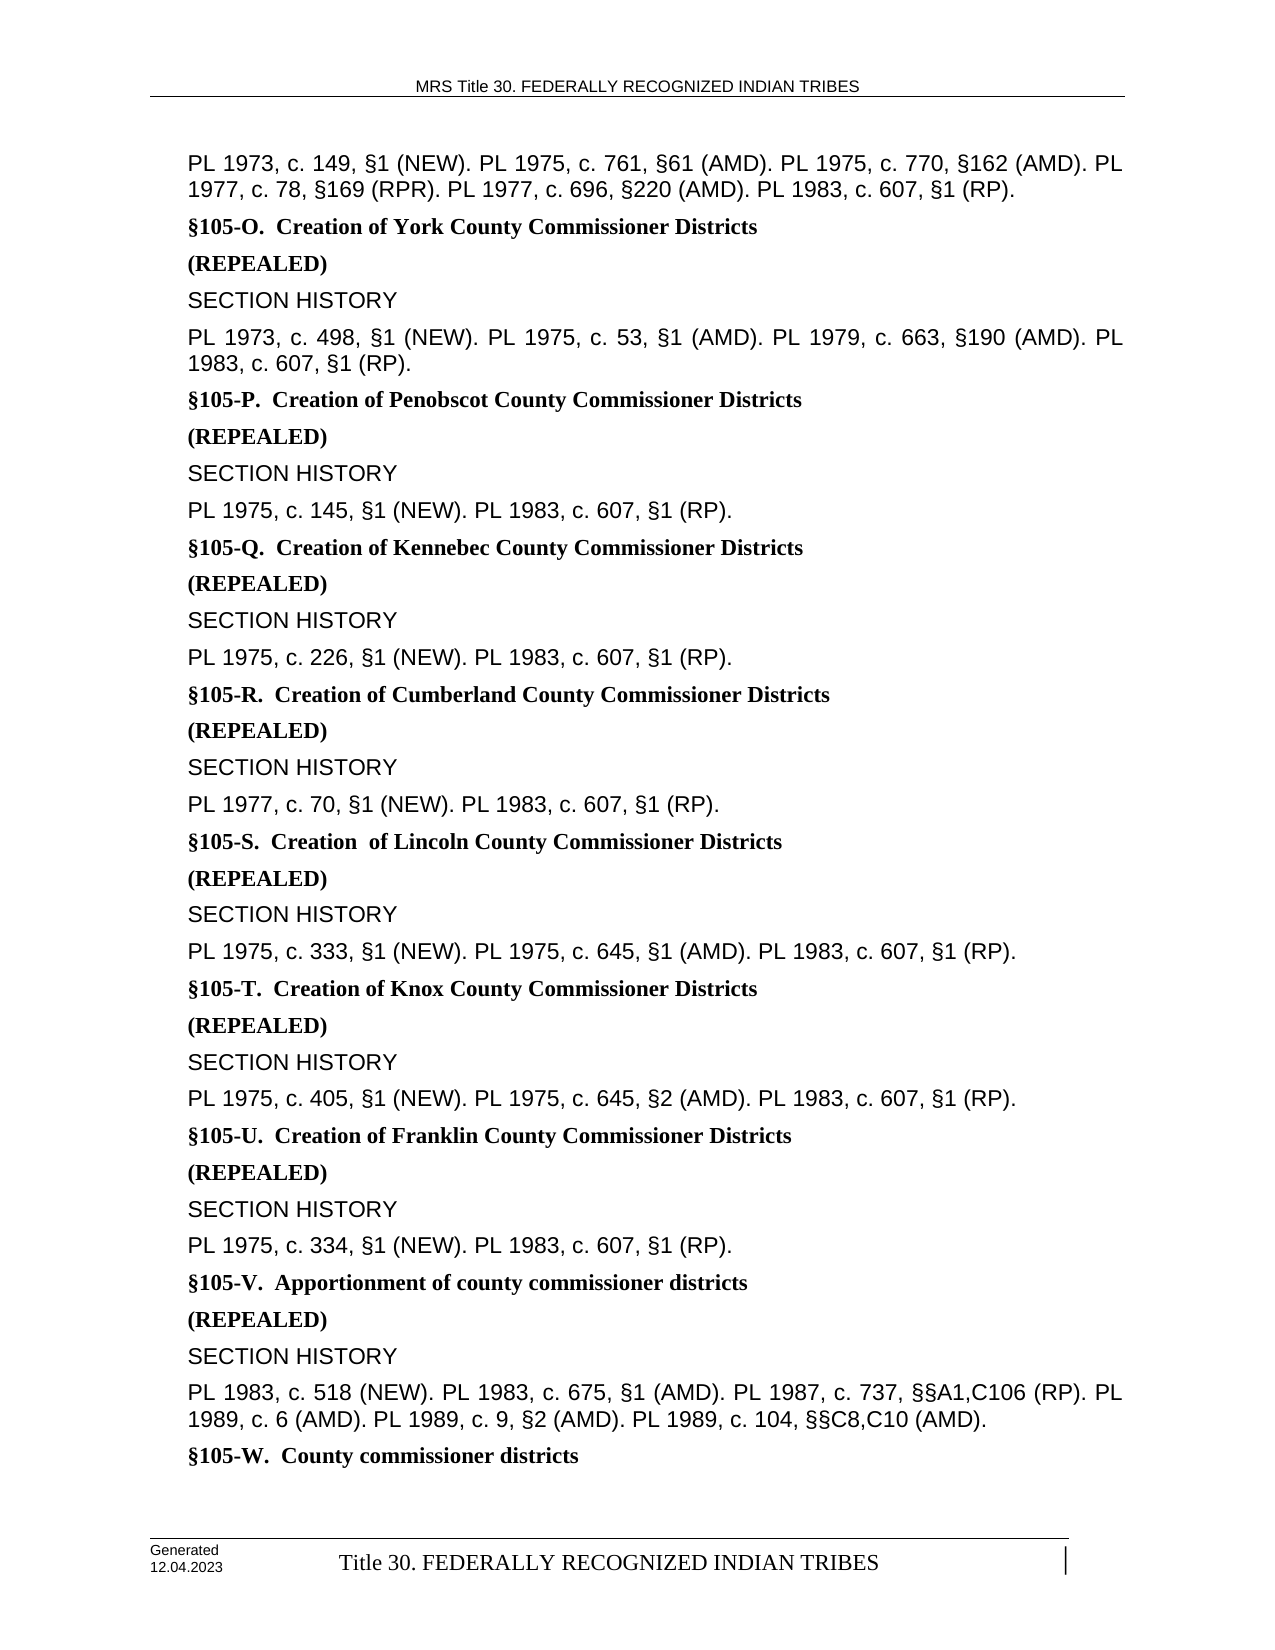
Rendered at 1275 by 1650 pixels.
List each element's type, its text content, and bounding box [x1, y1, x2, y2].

text §105-T. Creation of Knox County Commissioner Districts [187, 975, 1125, 1001]
text §105-V. Apportionment of county commissioner districts [187, 1269, 1125, 1295]
text SECTION HISTORY [187, 607, 1125, 633]
text PL 1973, c. 149, §1 (NEW). PL 1975, c. 761, §61 (AMD). PL 1975, c. 770, §162 (AMD). PL 1977, c. 78, §169 (RPR). PL 1977, c. 696, §220 (AMD). PL 1983, c. 607, §1 (RP). [187, 150, 1125, 203]
text SECTION HISTORY [187, 901, 1125, 928]
text SECTION HISTORY [187, 754, 1125, 781]
text §105-R. Creation of Cumberland County Commissioner Districts [187, 681, 1125, 707]
text PL 1983, c. 518 (NEW). PL 1983, c. 675, §1 (AMD). PL 1987, c. 737, §§A1,C106 (RP). PL 1989, c. 6 (AMD). PL 1989, c. 9, §2 (AMD). PL 1989, c. 104, §§C8,C10 (AMD). [187, 1379, 1125, 1432]
text (REPEALED) [187, 250, 1125, 276]
text SECTION HISTORY [187, 1048, 1125, 1075]
text PL 1975, c. 333, §1 (NEW). PL 1975, c. 645, §1 (AMD). PL 1983, c. 607, §1 (RP). [187, 938, 1125, 964]
text SECTION HISTORY [187, 460, 1125, 486]
text (REPEALED) [187, 717, 1125, 744]
text PL 1977, c. 70, §1 (NEW). PL 1983, c. 607, §1 (RP). [187, 791, 1125, 817]
text (REPEALED) [187, 1306, 1125, 1332]
text (REPEALED) [187, 423, 1125, 450]
text PL 1973, c. 498, §1 (NEW). PL 1975, c. 53, §1 (AMD). PL 1979, c. 663, §190 (AMD). PL 1983, c. 607, §1 (RP). [187, 323, 1125, 376]
text (REPEALED) [187, 1159, 1125, 1185]
text §105-Q. Creation of Kennebec County Commissioner Districts [187, 534, 1125, 560]
text PL 1975, c. 334, §1 (NEW). PL 1983, c. 607, §1 (RP). [187, 1232, 1125, 1259]
text §105-W. County commissioner districts [187, 1442, 1125, 1469]
text §105-O. Creation of York County Commissioner Districts [187, 213, 1125, 239]
text §105-U. Creation of Franklin County Commissioner Districts [187, 1122, 1125, 1148]
text SECTION HISTORY [187, 1343, 1125, 1369]
text PL 1975, c. 145, §1 (NEW). PL 1983, c. 607, §1 (RP). [187, 497, 1125, 523]
text (REPEALED) [187, 570, 1125, 597]
text PL 1975, c. 226, §1 (NEW). PL 1983, c. 607, §1 (RP). [187, 644, 1125, 670]
text SECTION HISTORY [187, 287, 1125, 313]
text SECTION HISTORY [187, 1196, 1125, 1222]
text (REPEALED) [187, 864, 1125, 891]
text §105-P. Creation of Penobscot County Commissioner Districts [187, 387, 1125, 413]
text PL 1975, c. 405, §1 (NEW). PL 1975, c. 645, §2 (AMD). PL 1983, c. 607, §1 (RP). [187, 1085, 1125, 1112]
text §105-S. Creation of Lincoln County Commissioner Districts [187, 828, 1125, 854]
text (REPEALED) [187, 1012, 1125, 1038]
